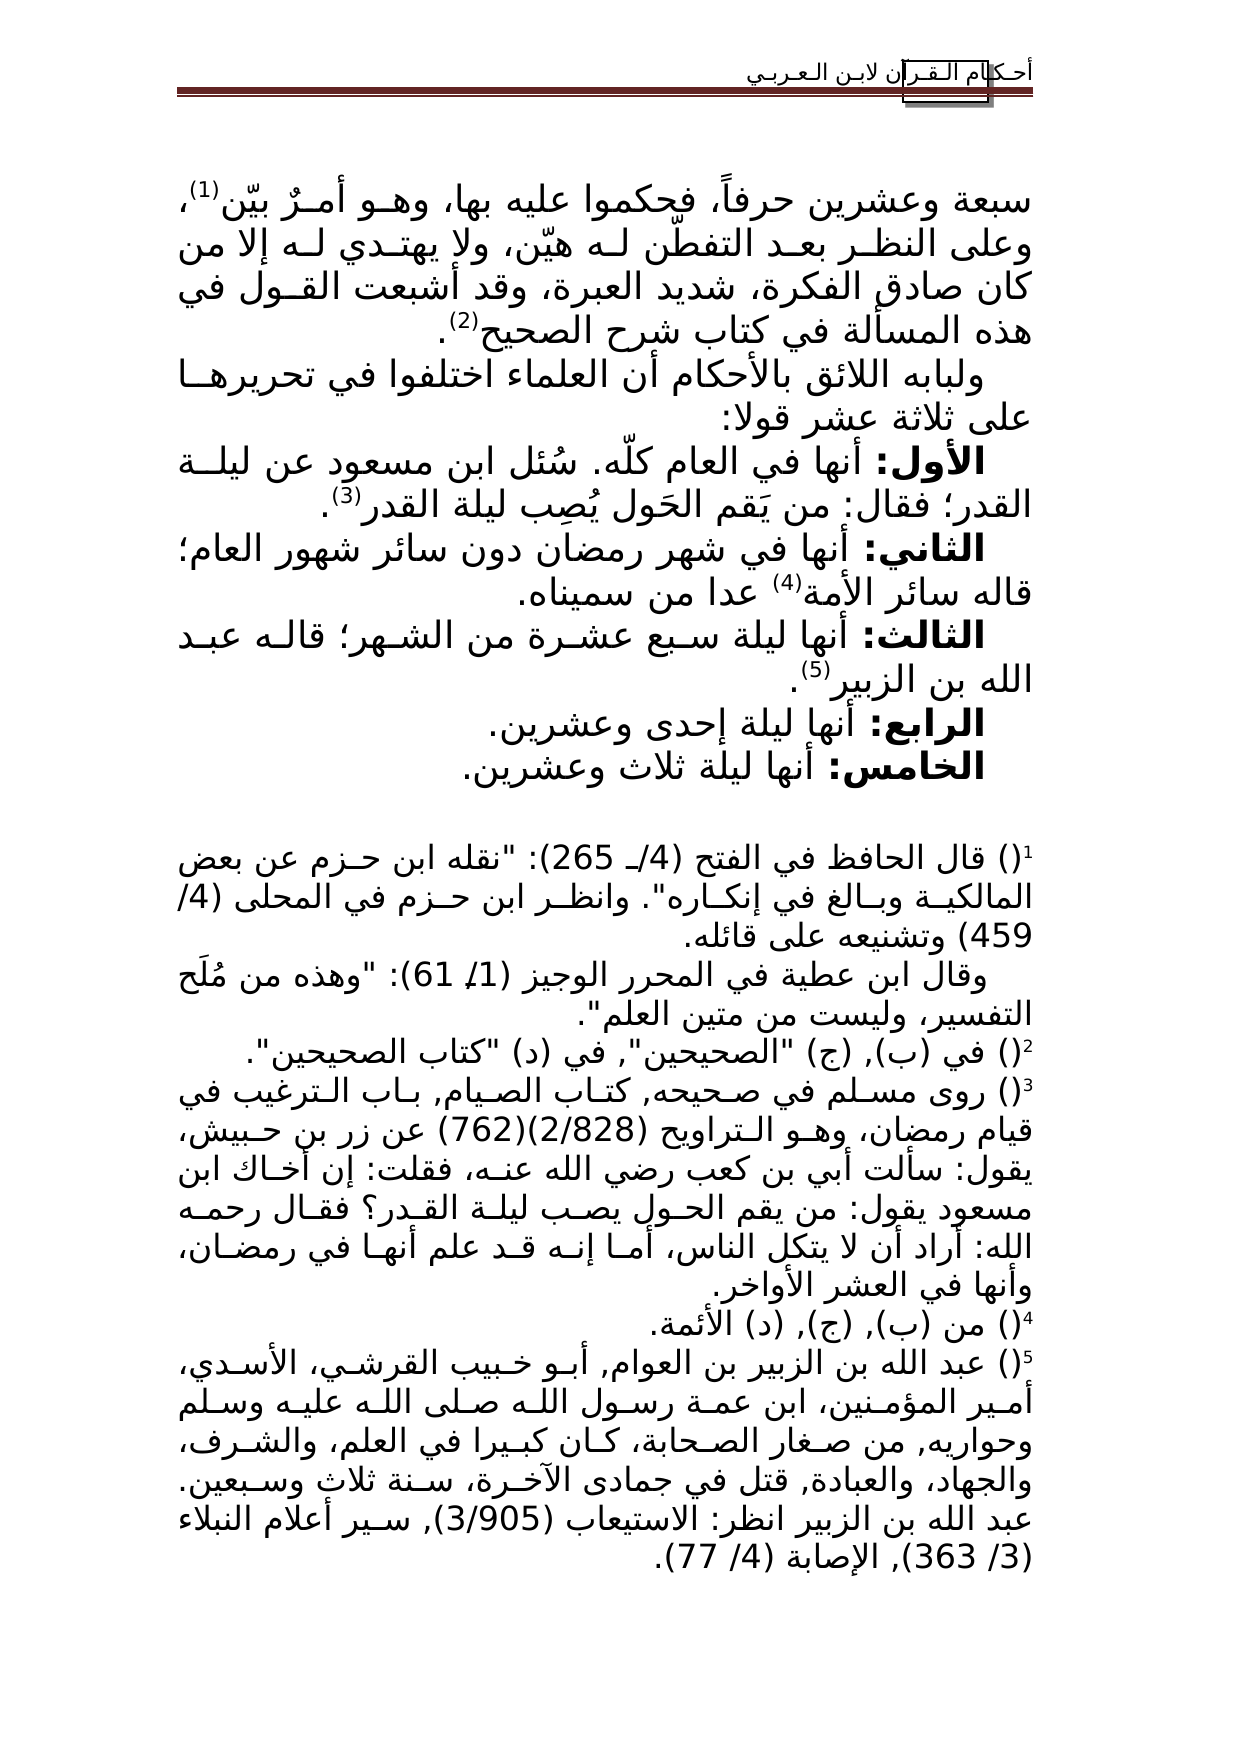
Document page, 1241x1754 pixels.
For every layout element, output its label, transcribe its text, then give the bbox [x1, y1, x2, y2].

text ولبابه اللائق بالأحكام أن العلماء اختلفوا في تحريرها على ثلاثة عشر قولا: [177, 352, 1033, 439]
text الثاني: أنها في شهر رمضان دون سائر شهور العام؛ قاله سائر الأمة() عدا من سميناه. [177, 527, 1033, 614]
text الرابع: أنها ليلة إحدى وعشرين. [177, 701, 1033, 745]
text الثالث: أنها ليلة سبع عشرة من الشهر؛ قاله عبد الله بن الزبير(). [177, 614, 1033, 701]
text المسألة الثانية: قوله: ﭽﭯﭼ نزع بذلك كثير من العلماء إلى أنها في ليلة سبع وعشرين؛ لأنهم عدّوا حروف السورة، فلما بلغوا إلى قولهم: ﭽﭯﭼ وجدوها سبعة وعشرين حرفاً، فحكموا عليه بها، وهو أمرٌ بيّن()، وعلى النظر بعد التفطّن له هيّن، ولا يهتدي له إلا من كان صادق الفكرة، شديد العبرة، وقد أشبعت القول في هذه المسألة في كتاب شرح الصحيح(). [177, 178, 1033, 352]
text الأول: أنها في العام كلّه. سُئل ابن مسعود عن ليلة القدر؛ فقال: من يَقم الحَول يُصِب ليلة القدر(). [177, 439, 1033, 527]
text الخامس: أنها ليلة ثلاث وعشرين. [177, 745, 1033, 789]
